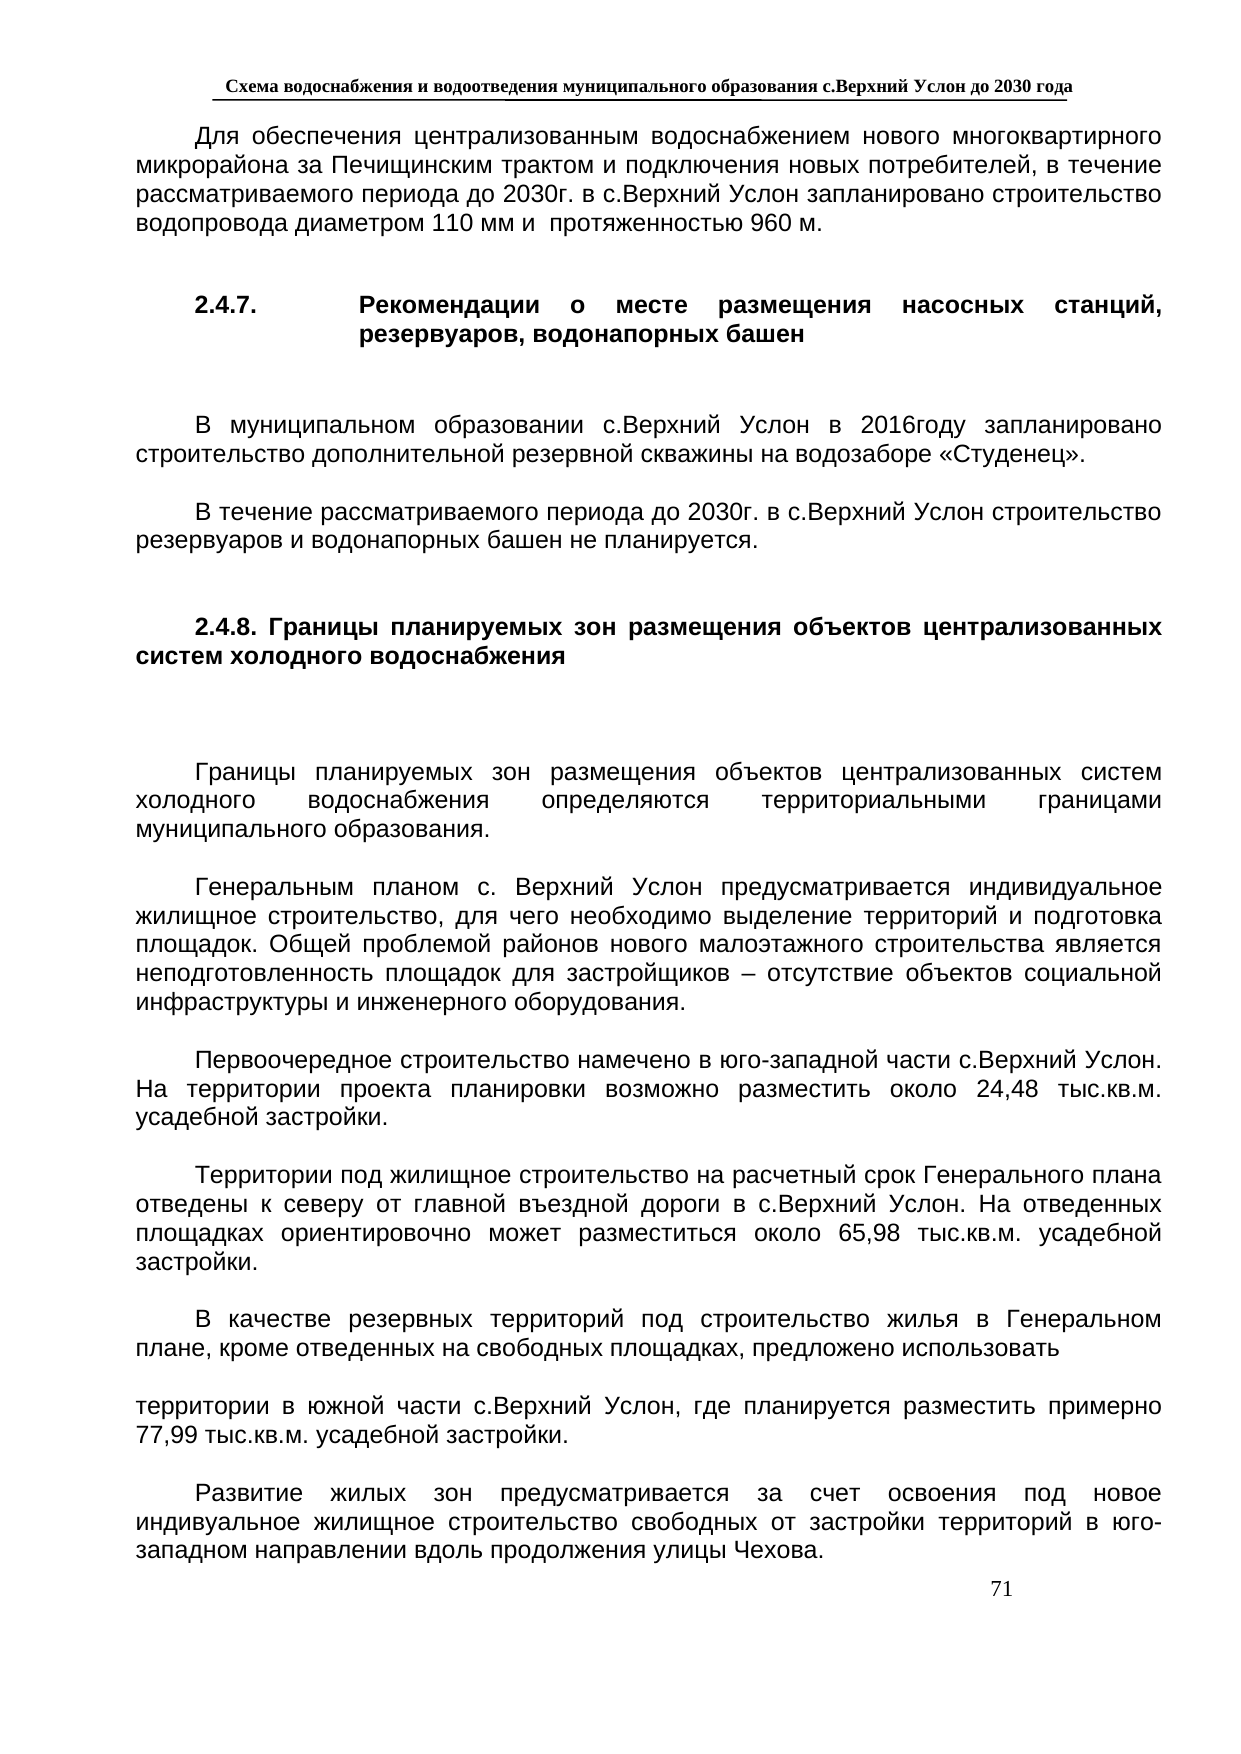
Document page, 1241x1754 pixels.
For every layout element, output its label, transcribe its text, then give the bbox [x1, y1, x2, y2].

text В течение рассматриваемого периода до 2030г. в с.Верхний Услон строительство резервуаров и водонапорных башен не планируется. [135, 497, 1163, 554]
text Территории под жилищное строительство на расчетный срок Генерального плана отведены к северу от главной въездной дороги в с.Верхний Услон. На отведенных площадках ориентировочно может разместиться около 65,98 тыс.кв.м. усадебной застройки. [135, 1160, 1163, 1275]
text Развитие жилых зон предусматривается за счет освоения под новое индивуальное жилищное строительство свободных от застройки территорий в юго-западном направлении вдоль продолжения улицы Чехова. [135, 1478, 1163, 1564]
subtitle Рекомендации о месте размещения насосных станций, резервуаров, водонапорных башен [194, 290, 1163, 348]
text Первоочередное строительство намечено в юго-западной части с.Верхний Услон. На территории проекта планировки возможно разместить около 24,48 тыс.кв.м. усадебной застройки. [135, 1045, 1163, 1131]
text территории в южной части с.Верхний Услон, где планируется разместить примерно 77,99 тыс.кв.м. усадебной застройки. [135, 1391, 1163, 1449]
text В качестве резервных территорий под строительство жилья в Генеральном плане, кроме отведенных на свободных площадках, предложено использовать [135, 1304, 1163, 1362]
text Для обеспечения централизованным водоснабжением нового многоквартирного микрорайона за Печищинским трактом и подключения новых потребителей, в течение рассматриваемого периода до 2030г. в с.Верхний Услон запланировано строительство водопровода диаметром 110 мм и протяженностью 960 м. [135, 121, 1163, 236]
text Генеральным планом с. Верхний Услон предусматривается индивидуальное жилищное строительство, для чего необходимо выделение территорий и подготовка площадок. Общей проблемой районов нового малоэтажного строительства является неподготовленность площадок для застройщиков – отсутствие объектов социальной инфраструктуры и инженерного оборудования. [135, 872, 1163, 1016]
subtitle 2.4.8. Границы планируемых зон размещения объектов централизованных систем холодного водоснабжения [135, 612, 1163, 669]
text В муниципальном образовании с.Верхний Услон в 2016году запланировано строительство дополнительной резервной скважины на водозаборе «Студенец». [135, 410, 1163, 467]
text Границы планируемых зон размещения объектов централизованных систем холодного водоснабжения определяются территориальными границами муниципального образования. [135, 757, 1163, 843]
